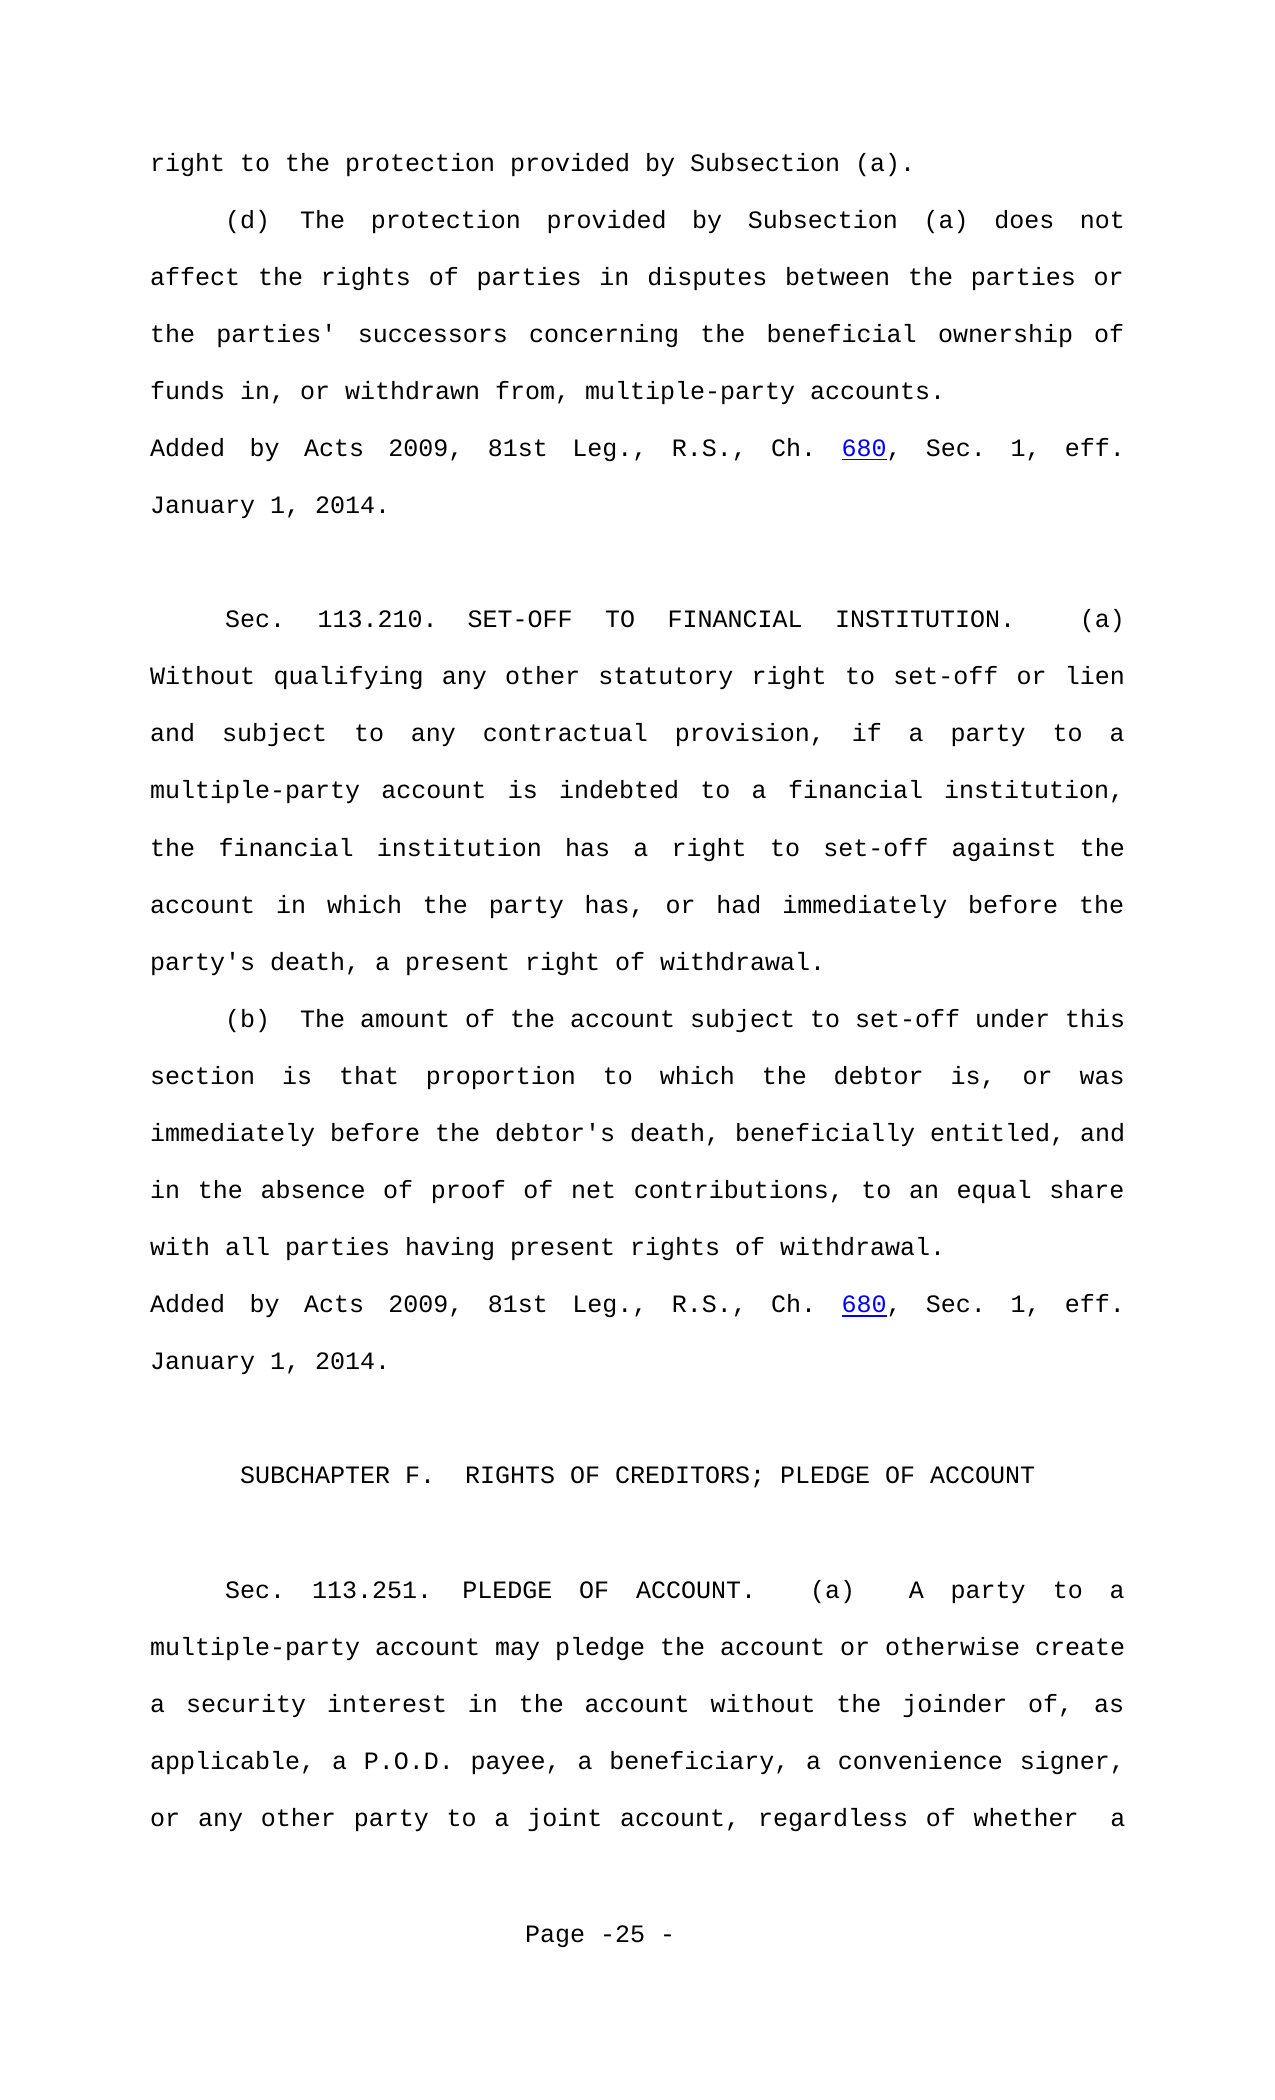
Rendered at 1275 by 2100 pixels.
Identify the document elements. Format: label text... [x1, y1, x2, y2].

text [150, 150, 1125, 178]
text (d) The protection provided by Subsection (a) does not affect the rights of parties in disputes between the parties or the parties' successors concerning the beneficial ownership of funds in, or withdrawn from, multiple-party accounts. [150, 207, 1125, 407]
text Sec. 113.210. SET-OFF TO FINANCIAL INSTITUTION. (a) Without qualifying any other statutory right to set-off or lien and subject to any contractual provision, if a party to a multiple-party account is indebted to a financial institution, the financial institution has a right to set-off against the account in which the party has, or had immediately before the party's death, a present right of withdrawal. [150, 607, 1125, 978]
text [150, 1577, 1125, 1834]
text SUBCHAPTER F. RIGHTS OF CREDITORS; PLEDGE OF ACCOUNT [150, 1463, 1125, 1491]
text (b) The amount of the account subject to set-off under this section is that proportion to which the debtor is, or was immediately before the debtor's death, beneficially entitled, and in the absence of proof of net contributions, to an equal share with all parties having present rights of withdrawal. [150, 1006, 1125, 1263]
text Added by Acts 2009, 81st Leg., R.S., Ch. 680, Sec. 1, eff. January 1, 2014. [150, 1292, 1125, 1377]
text Added by Acts 2009, 81st Leg., R.S., Ch. 680, Sec. 1, eff. January 1, 2014. [150, 435, 1125, 521]
